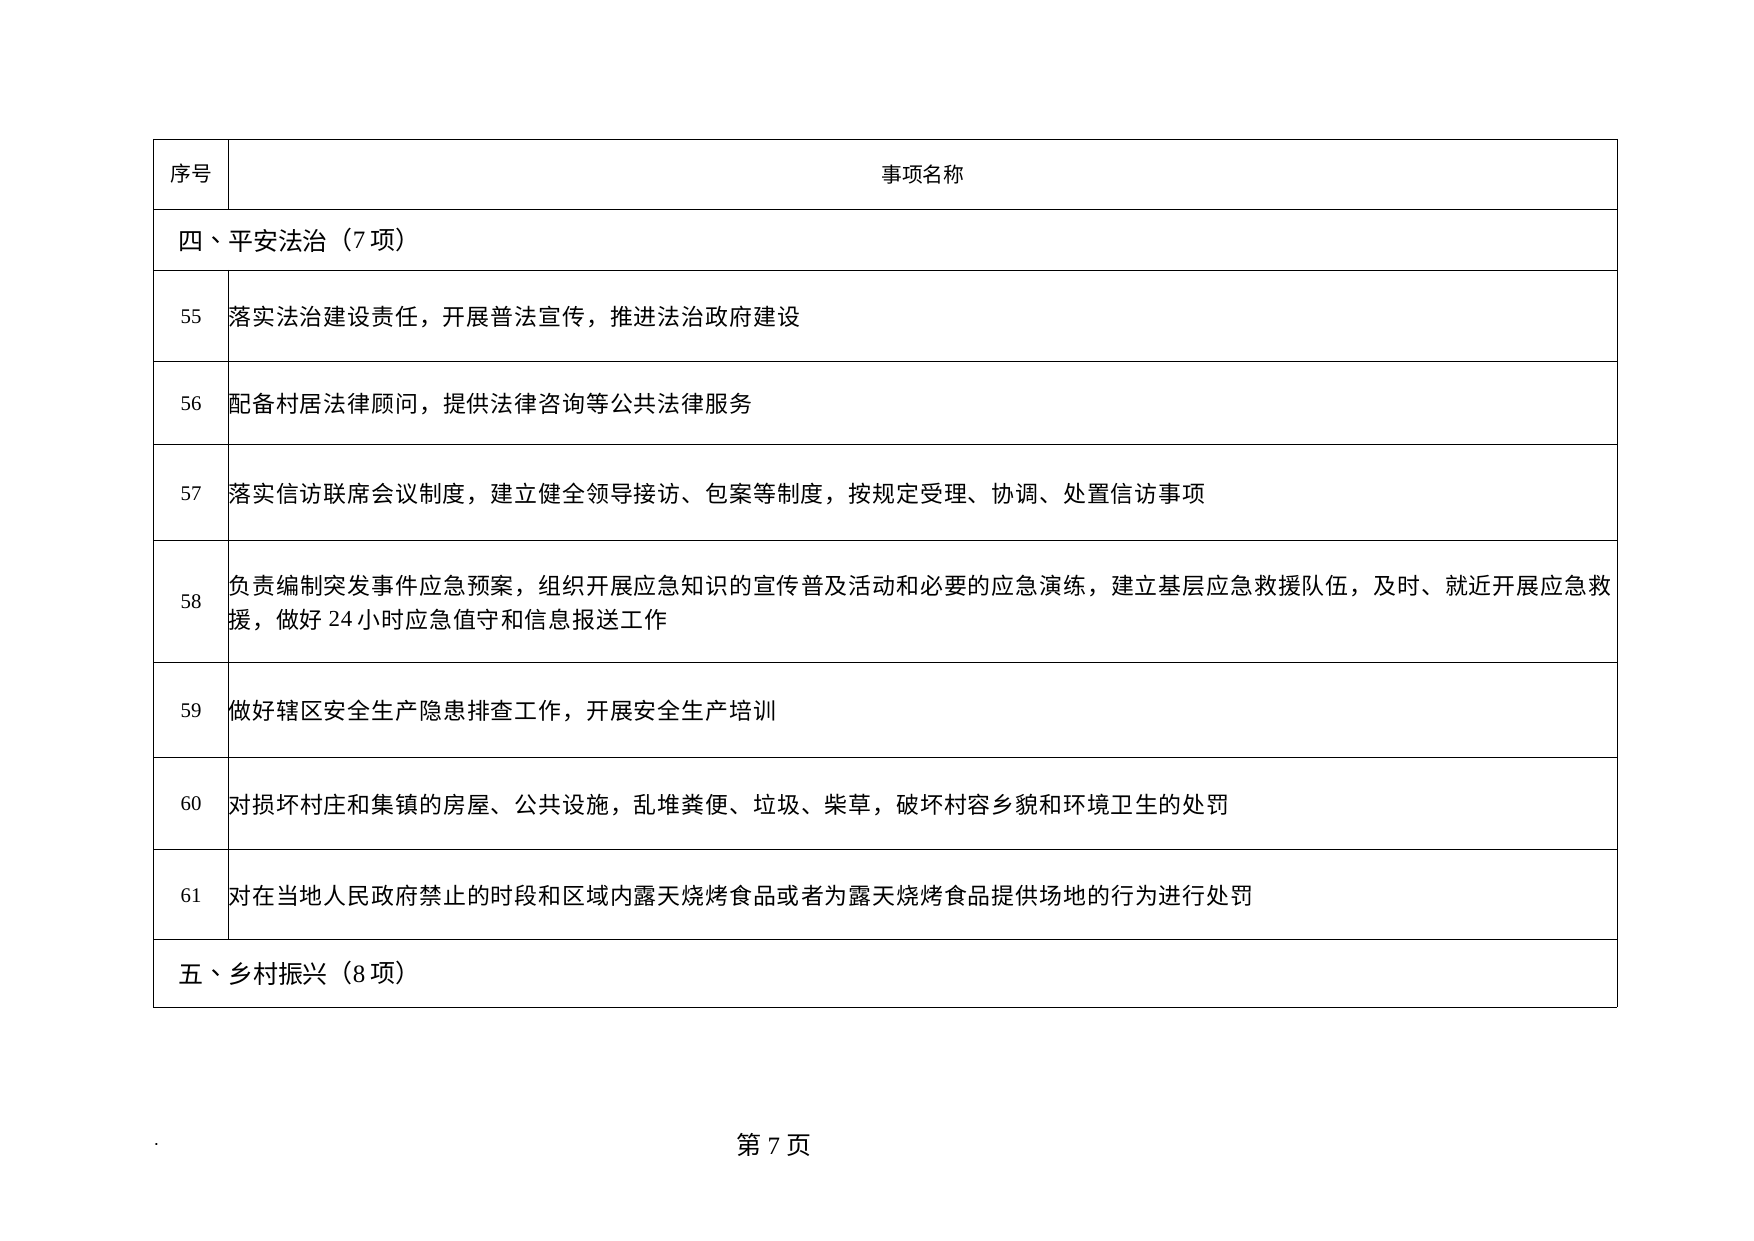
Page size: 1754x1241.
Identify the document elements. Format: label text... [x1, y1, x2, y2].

table_cell 落实法治建设责任，开展普法宣传，推进法治政府建设 [229, 271, 1617, 361]
table_cell 57 [154, 445, 228, 540]
table_cell 做好辖区安全生产隐患排查工作，开展安全生产培训 [229, 663, 1617, 757]
table_cell 负责编制突发事件应急预案，组织开展应急知识的宣传普及活动和必要的应急演练，建立基层应急救援队伍，及时、就近开展应急救援，做好24小时应急值守和信息报送工作 [229, 541, 1617, 662]
table_header 序号 [154, 140, 228, 208]
table_cell 59 [154, 663, 228, 757]
table_cell 56 [154, 362, 228, 444]
table_cell 对损坏村庄和集镇的房屋、公共设施，乱堆粪便、垃圾、柴草，破坏村容乡貌和环境卫生的处罚 [229, 758, 1617, 849]
table_cell 配备村居法律顾问，提供法律咨询等公共法律服务 [229, 362, 1617, 444]
table_cell 61 [154, 850, 228, 939]
table_cell 58 [154, 541, 228, 662]
table_header 事项名称 [229, 140, 1617, 208]
table_cell 五、乡村振兴（8项） [154, 940, 1617, 1006]
table_cell 55 [154, 271, 228, 361]
table_cell 落实信访联席会议制度，建立健全领导接访、包案等制度，按规定受理、协调、处置信访事项 [229, 445, 1617, 540]
table_cell 四、平安法治（7项） [154, 210, 1617, 270]
table_cell 对在当地人民政府禁止的时段和区域内露天烧烤食品或者为露天烧烤食品提供场地的行为进行处罚 [229, 850, 1617, 939]
table_cell 60 [154, 758, 228, 849]
